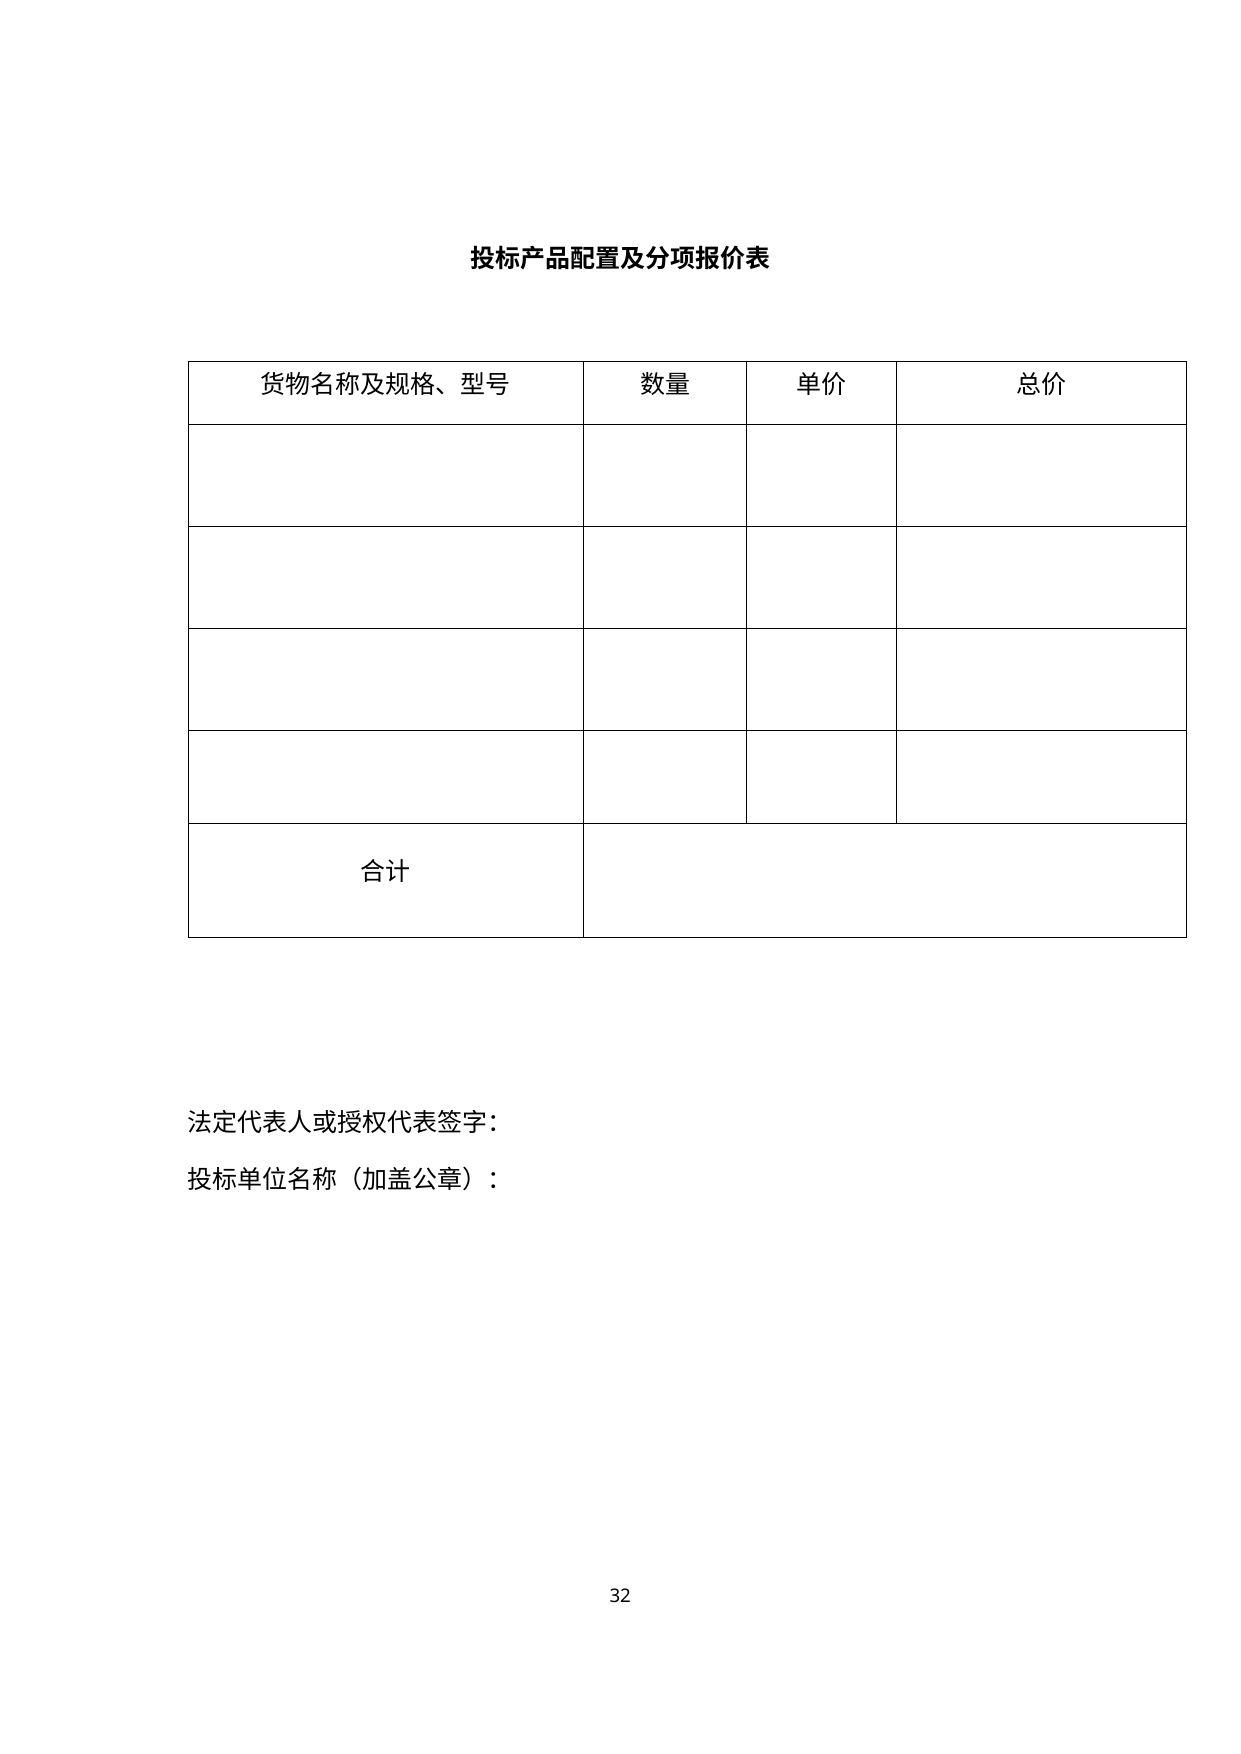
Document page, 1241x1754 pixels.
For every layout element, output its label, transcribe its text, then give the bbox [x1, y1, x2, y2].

table_cell [189, 629, 583, 730]
table_cell [189, 731, 583, 823]
table_cell [747, 425, 896, 526]
table_cell [897, 629, 1186, 730]
table_cell [584, 629, 746, 730]
table_cell [747, 629, 896, 730]
table_cell [584, 425, 746, 526]
text 投标产品配置及分项报价表 [187, 239, 1053, 275]
table_cell [189, 527, 583, 628]
table_cell [747, 527, 896, 628]
text 投标单位名称（加盖公章）： [187, 1159, 1053, 1196]
table_header 货物名称及规格、型号 [189, 362, 583, 424]
table_cell [897, 425, 1186, 526]
table_cell [584, 731, 746, 823]
table_header 单价 [747, 362, 896, 424]
table_cell [584, 824, 1186, 937]
table_header 数量 [584, 362, 746, 424]
table_header 总价 [897, 362, 1186, 424]
table_cell [897, 527, 1186, 628]
table_cell [747, 731, 896, 823]
table_cell [584, 527, 746, 628]
table_cell [897, 731, 1186, 823]
text 法定代表人或授权代表签字： [187, 1102, 1053, 1138]
table_cell [189, 425, 583, 526]
table_cell 合计 [189, 824, 583, 937]
